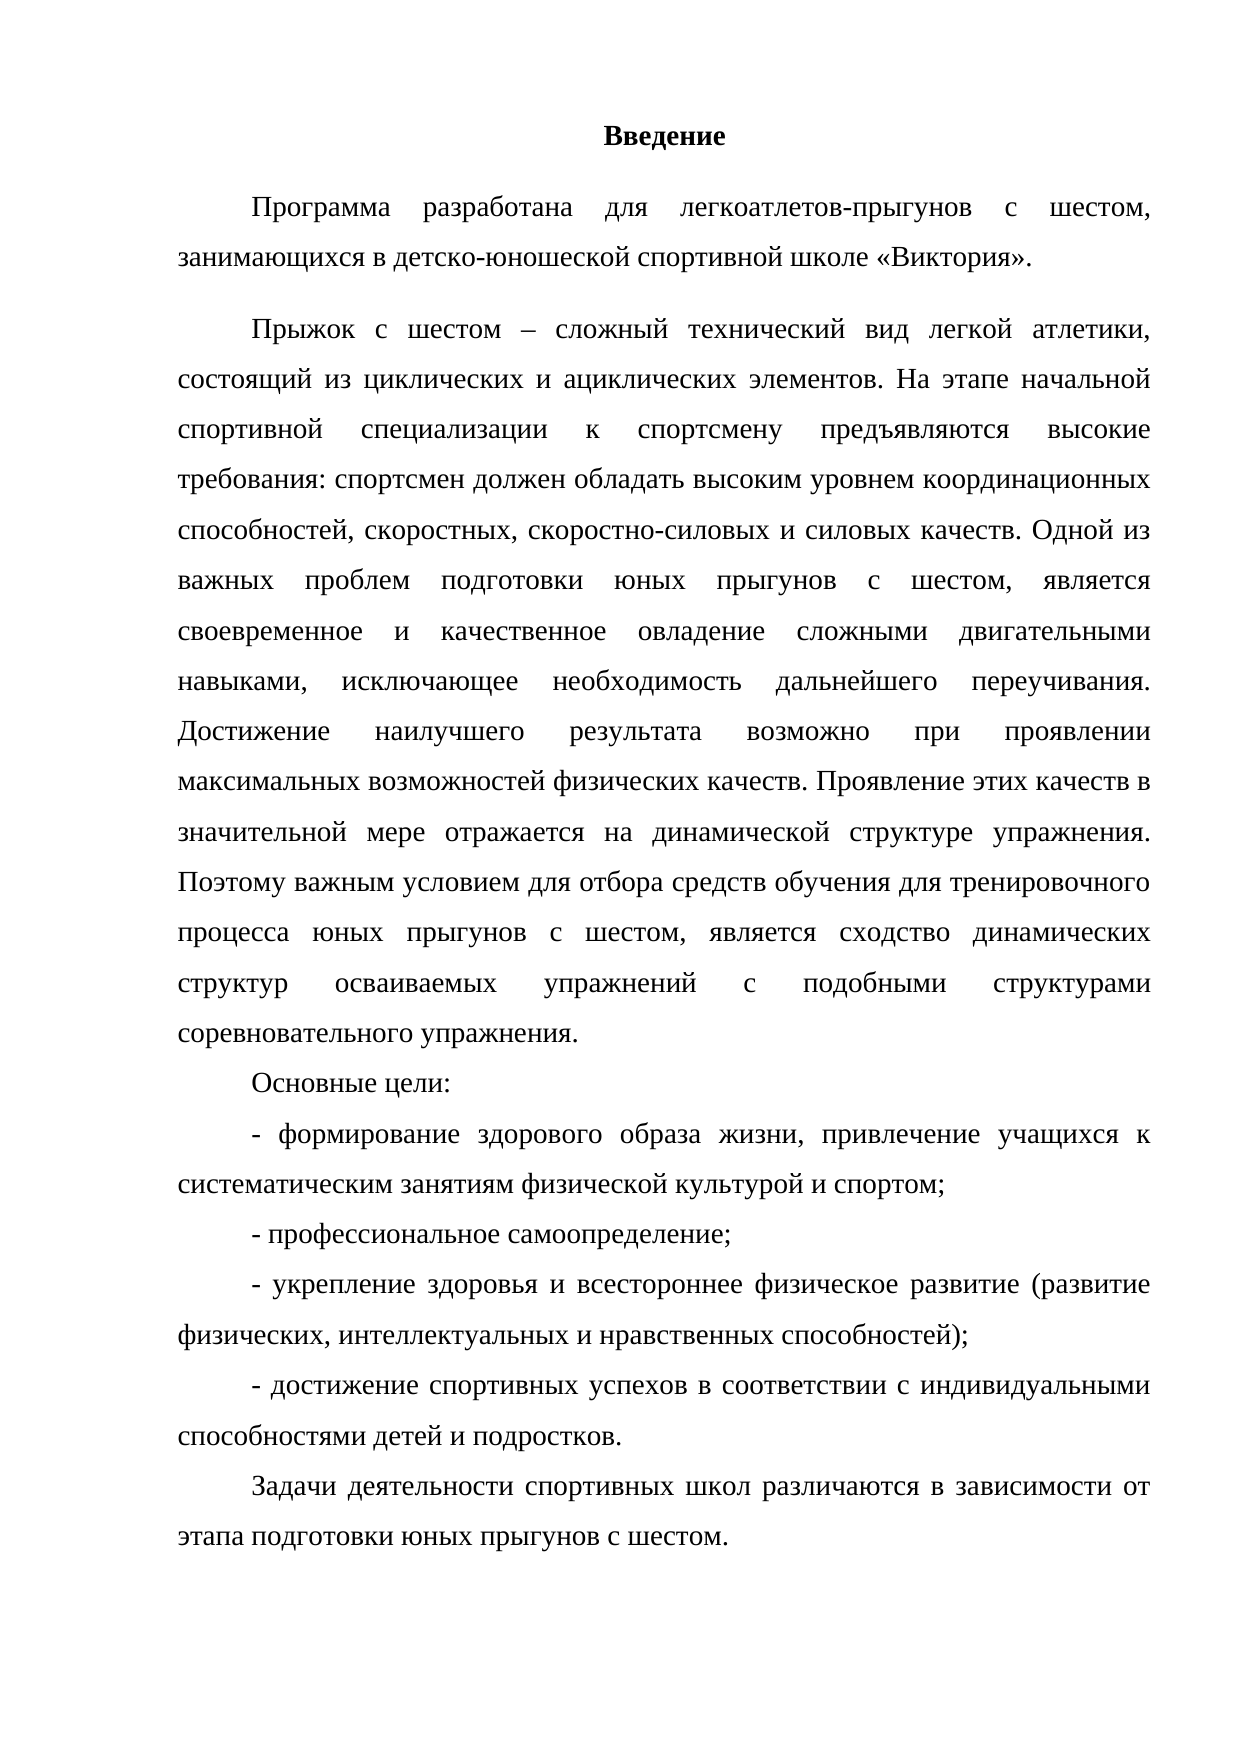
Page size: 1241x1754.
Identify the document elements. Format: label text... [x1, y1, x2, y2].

text - укрепление здоровья и всестороннее физическое развитие (развитие физических, интеллектуальных и нравственных способностей); [177, 1267, 1152, 1351]
text - формирование здорового образа жизни, привлечение учащихся к систематическим занятиям физической культурой и спортом; [177, 1116, 1152, 1199]
text Введение [177, 118, 1152, 152]
text Основные цели: [177, 1065, 1152, 1099]
text Программа разработана для легкоатлетов-прыгунов с шестом, занимающихся в детско-юношеской спортивной школе «Виктория». [177, 189, 1152, 273]
text Прыжок с шестом – сложный технический вид легкой атлетики, состоящий из циклических и ациклических элементов. На этапе начальной спортивной специализации к спортсмену предъявляются высокие требования: спортсмен должен обладать высоким уровнем координационных способностей, скоростных, скоростно-силовых и силовых качеств. Одной из важных проблем подготовки юных прыгунов с шестом, является своевременное и качественное овладение сложными двигательными навыками, исключающее необходимость дальнейшего переучивания. Достижение наилучшего результата возможно при проявлении максимальных возможностей физических качеств. Проявление этих качеств в значительной мере отражается на динамической структуре упражнения. Поэтому важным условием для отбора средств обучения для тренировочного процесса юных прыгунов с шестом, является сходство динамических структур осваиваемых упражнений с подобными структурами соревновательного упражнения. [177, 311, 1152, 1049]
text - достижение спортивных успехов в соответствии с индивидуальными способностями детей и подростков. [177, 1367, 1152, 1451]
text - профессиональное самоопределение; [177, 1216, 1152, 1250]
text Задачи деятельности спортивных школ различаются в зависимости от этапа подготовки юных прыгунов с шестом. [177, 1468, 1152, 1552]
